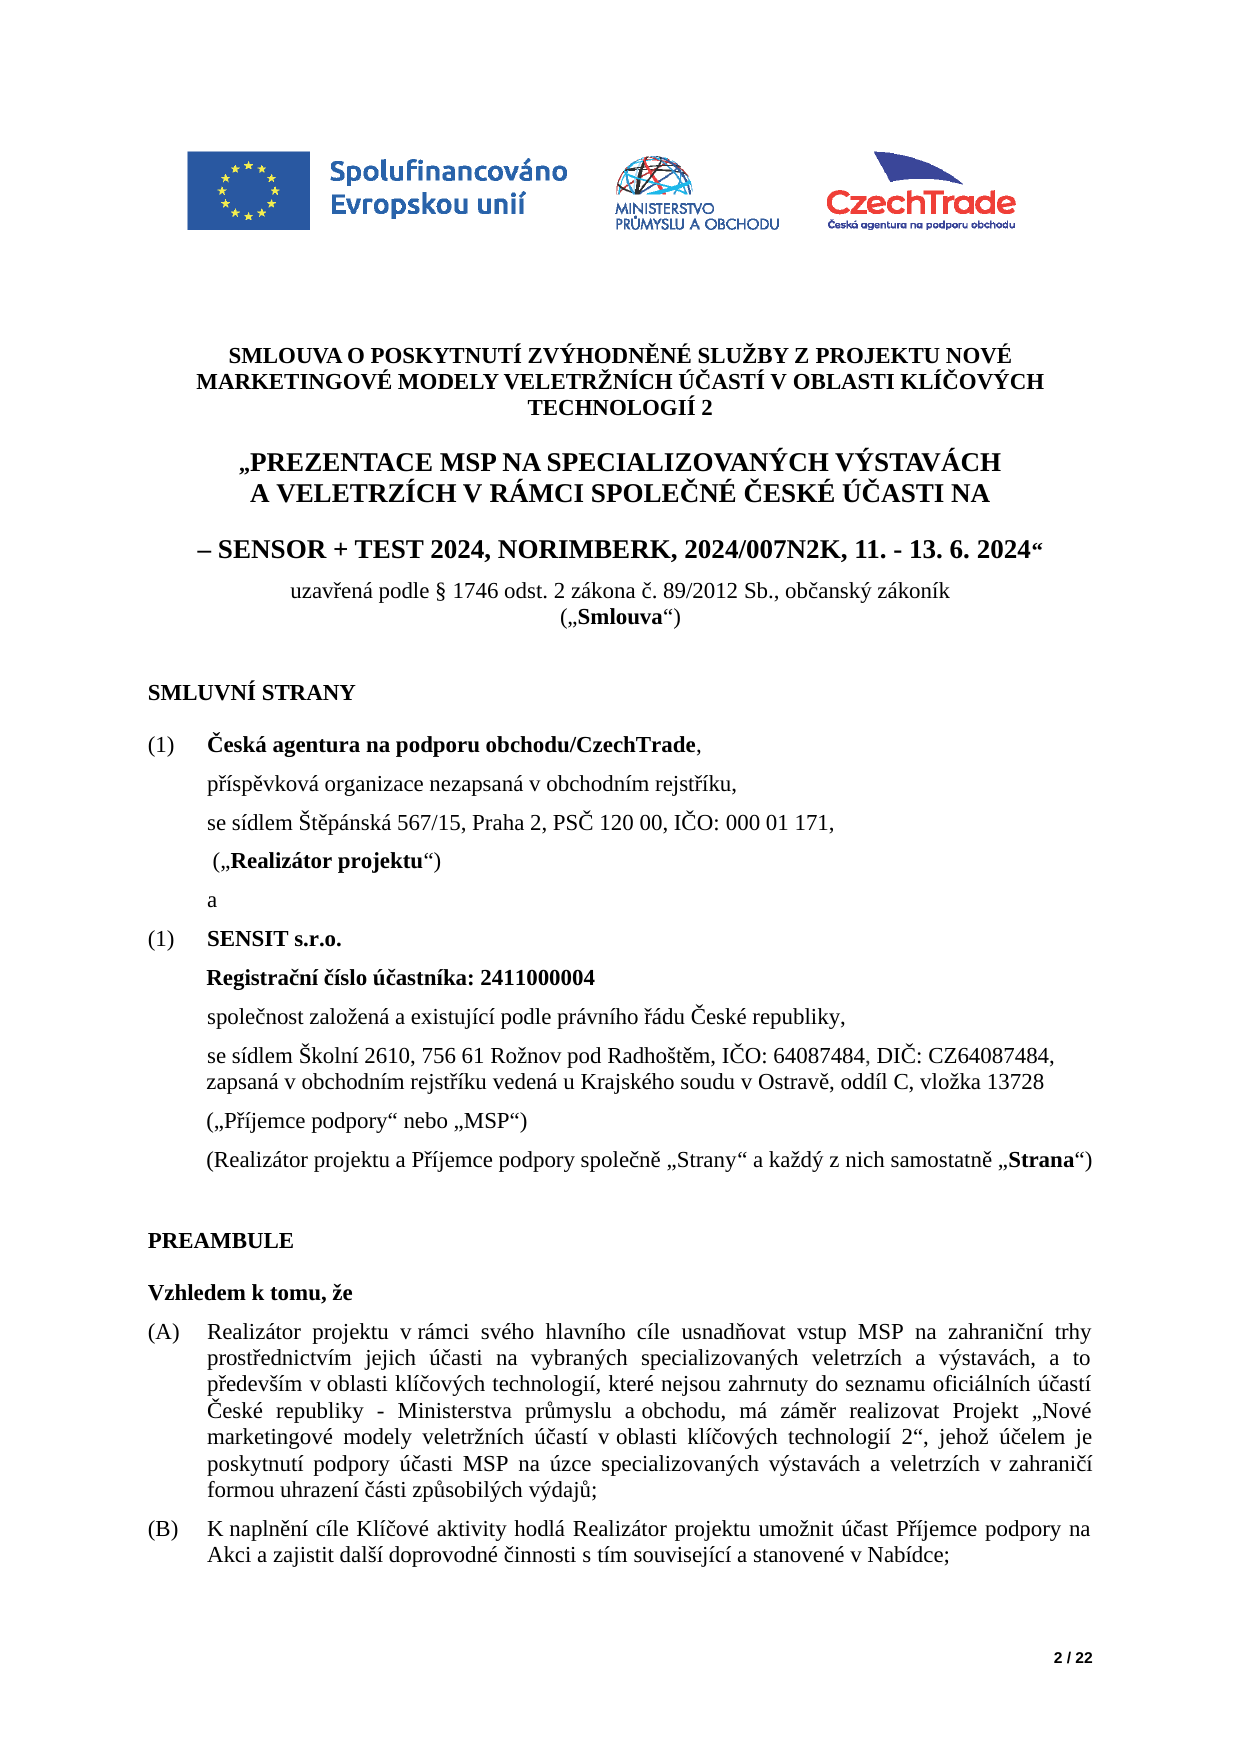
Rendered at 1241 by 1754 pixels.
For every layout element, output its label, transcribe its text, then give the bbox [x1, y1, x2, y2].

title SMLOUVA O poskytnutí zvýhodněné služby z projektu Nové marketingové modely veletržních účastí V OBLASTI KLÍČOVÝCH TECHNOLOGIÍ 2 [148, 342, 1092, 421]
text Smluvní strany [148, 679, 1092, 706]
text uzavřená podle § 1746 odst. 2 zákona č. 89/2012 Sb., občanský zákoník („Smlouva“) [148, 577, 1092, 629]
title „Prezentace MSP na specializovaných výstavách a veletrzích v rámci společné české účasti na [148, 446, 1092, 508]
text a [207, 886, 1092, 913]
text („Realizátor projektu“) [207, 847, 1092, 874]
list SENSIT s.r.o. [148, 925, 1092, 951]
text K naplnění cíle Klíčové aktivity hodlá Realizátor projektu umožnit účast Příjemce podpory na Akci a zajistit další doprovodné činnosti s tím související a stanovené v Nabídce; [148, 1515, 1092, 1567]
title – SENSOR + TEST 2024, Norimberk, 2024/007N2K, 11. - 13. 6. 2024“ [148, 533, 1092, 564]
text Preambule [148, 1228, 1092, 1254]
text příspěvková organizace nezapsaná v obchodním rejstříku, [207, 770, 1092, 796]
text se sídlem Školní 2610, 756 61 Rožnov pod Radhoštěm, IČO: 64087484, DIČ: CZ64087484, zapsaná v obchodním rejstříku vedená u Krajského soudu v Ostravě, oddíl C, vložka 13728 [206, 1042, 1092, 1094]
text Vzhledem k tomu, že [148, 1279, 1092, 1305]
text („Příjemce podpory“ nebo „MSP“) [206, 1107, 1092, 1133]
text Registrační číslo účastníka: 2411000004 [148, 964, 1092, 990]
text se sídlem Štěpánská 567/15, Praha 2, PSČ 120 00, IČO: 000 01 171, [207, 808, 1092, 835]
text (Realizátor projektu a Příjemce podpory společně „Strany“ a každý z nich samostatně „Strana“) [206, 1146, 1092, 1172]
text společnost založená a existující podle právního řádu České republiky, [207, 1003, 1092, 1029]
text Realizátor projektu v rámci svého hlavního cíle usnadňovat vstup MSP na zahraniční trhy prostřednictvím jejich účasti na vybraných specializovaných veletrzích a výstavách, a to především v oblasti klíčových technologií, které nejsou zahrnuty do seznamu oficiálních účastí České republiky - Ministerstva průmyslu a obchodu, má záměr realizovat Projekt „Nové marketingové modely veletržních účastí v oblasti klíčových technologií 2“, jehož účelem je poskytnutí podpory účasti MSP na úzce specializovaných výstavách a veletrzích v zahraničí formou uhrazení části způsobilých výdajů; [148, 1318, 1092, 1502]
list Česká agentura na podporu obchodu/CzechTrade, [148, 731, 1092, 757]
